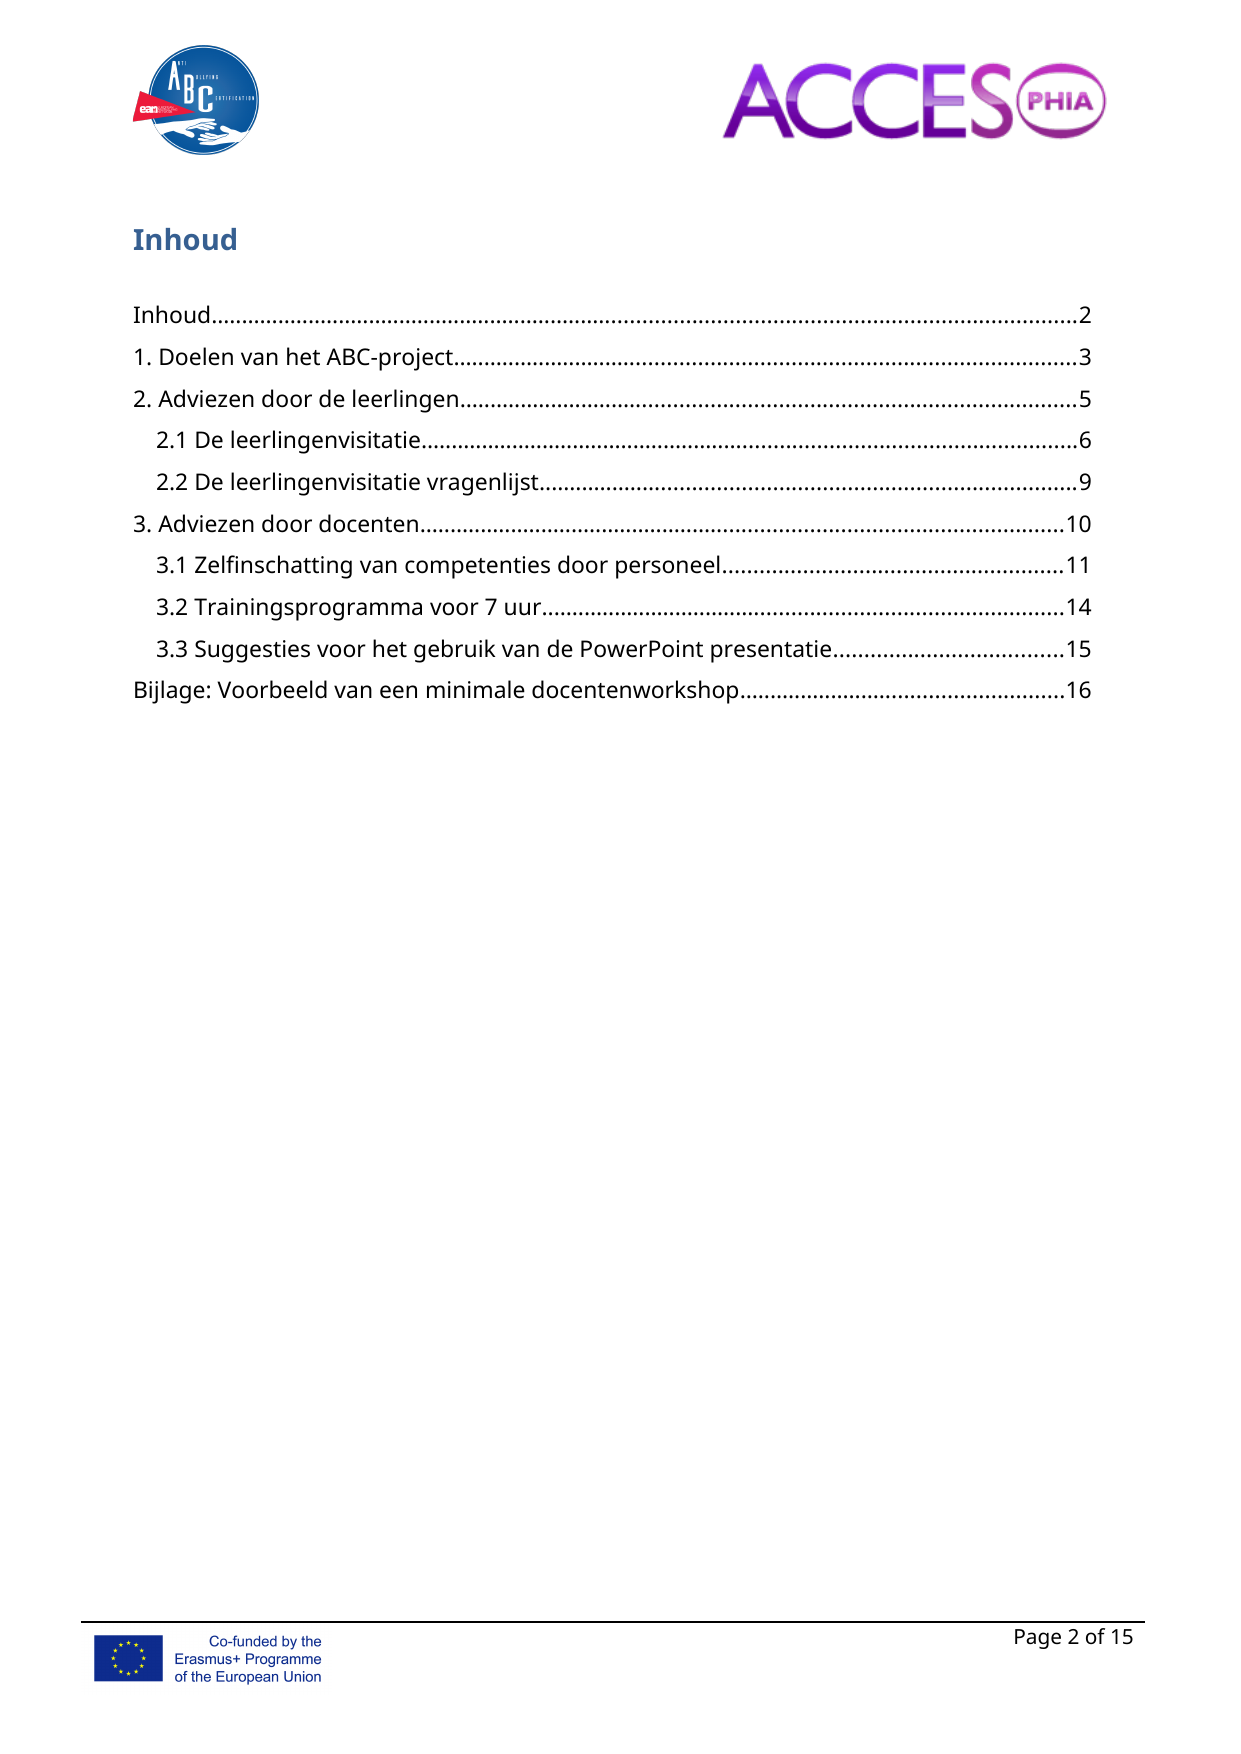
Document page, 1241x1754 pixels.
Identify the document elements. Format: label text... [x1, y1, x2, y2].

picture [80, 1622, 333, 1695]
subtitle Inhoud [133, 219, 1093, 259]
picture [132, 45, 260, 155]
picture [721, 61, 1108, 141]
